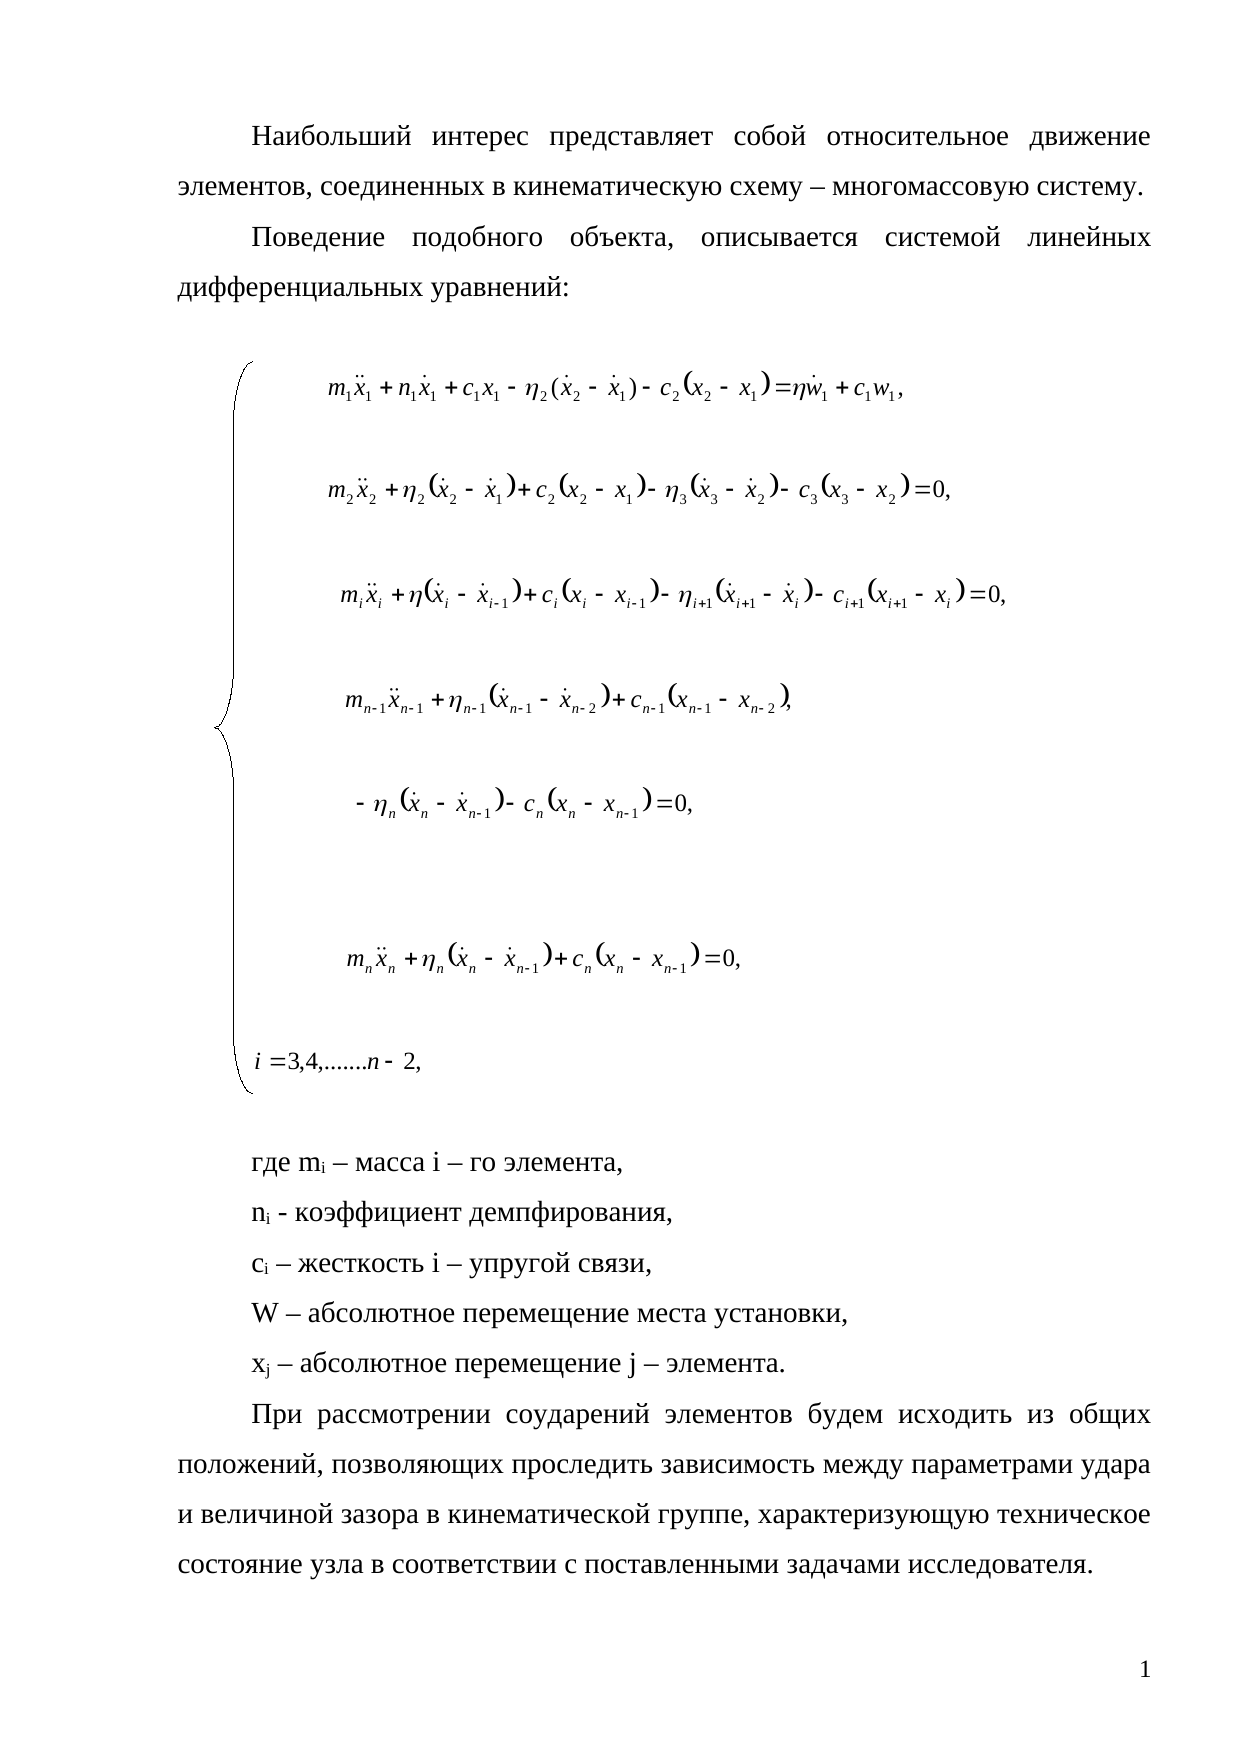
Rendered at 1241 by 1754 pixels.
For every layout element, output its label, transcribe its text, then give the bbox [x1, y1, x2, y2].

text Наибольший интерес представляет собой относительное движение элементов, соединенных в кинематическую схему – многомассовую систему. [177, 118, 1152, 202]
text W – абсолютное перемещение места установки, [177, 1295, 1152, 1329]
text При рассмотрении соударений элементов будем исходить из общих положений, позволяющих проследить зависимость между параметрами удара и величиной зазора в кинематической группе, характеризующую техническое состояние узла в соответствии с поставленными задачами исследователя. [177, 1396, 1152, 1580]
text xj – абсолютное перемещение j – элемента. [177, 1345, 1152, 1379]
text где mi – масса i – го элемента, [177, 1144, 1152, 1178]
text сi – жесткость i – упругой связи, [177, 1245, 1152, 1278]
text ni - коэффициент демпфирования, [177, 1194, 1152, 1228]
text Поведение подобного объекта, описывается системой линейных дифференциальных уравнений: [177, 219, 1152, 303]
